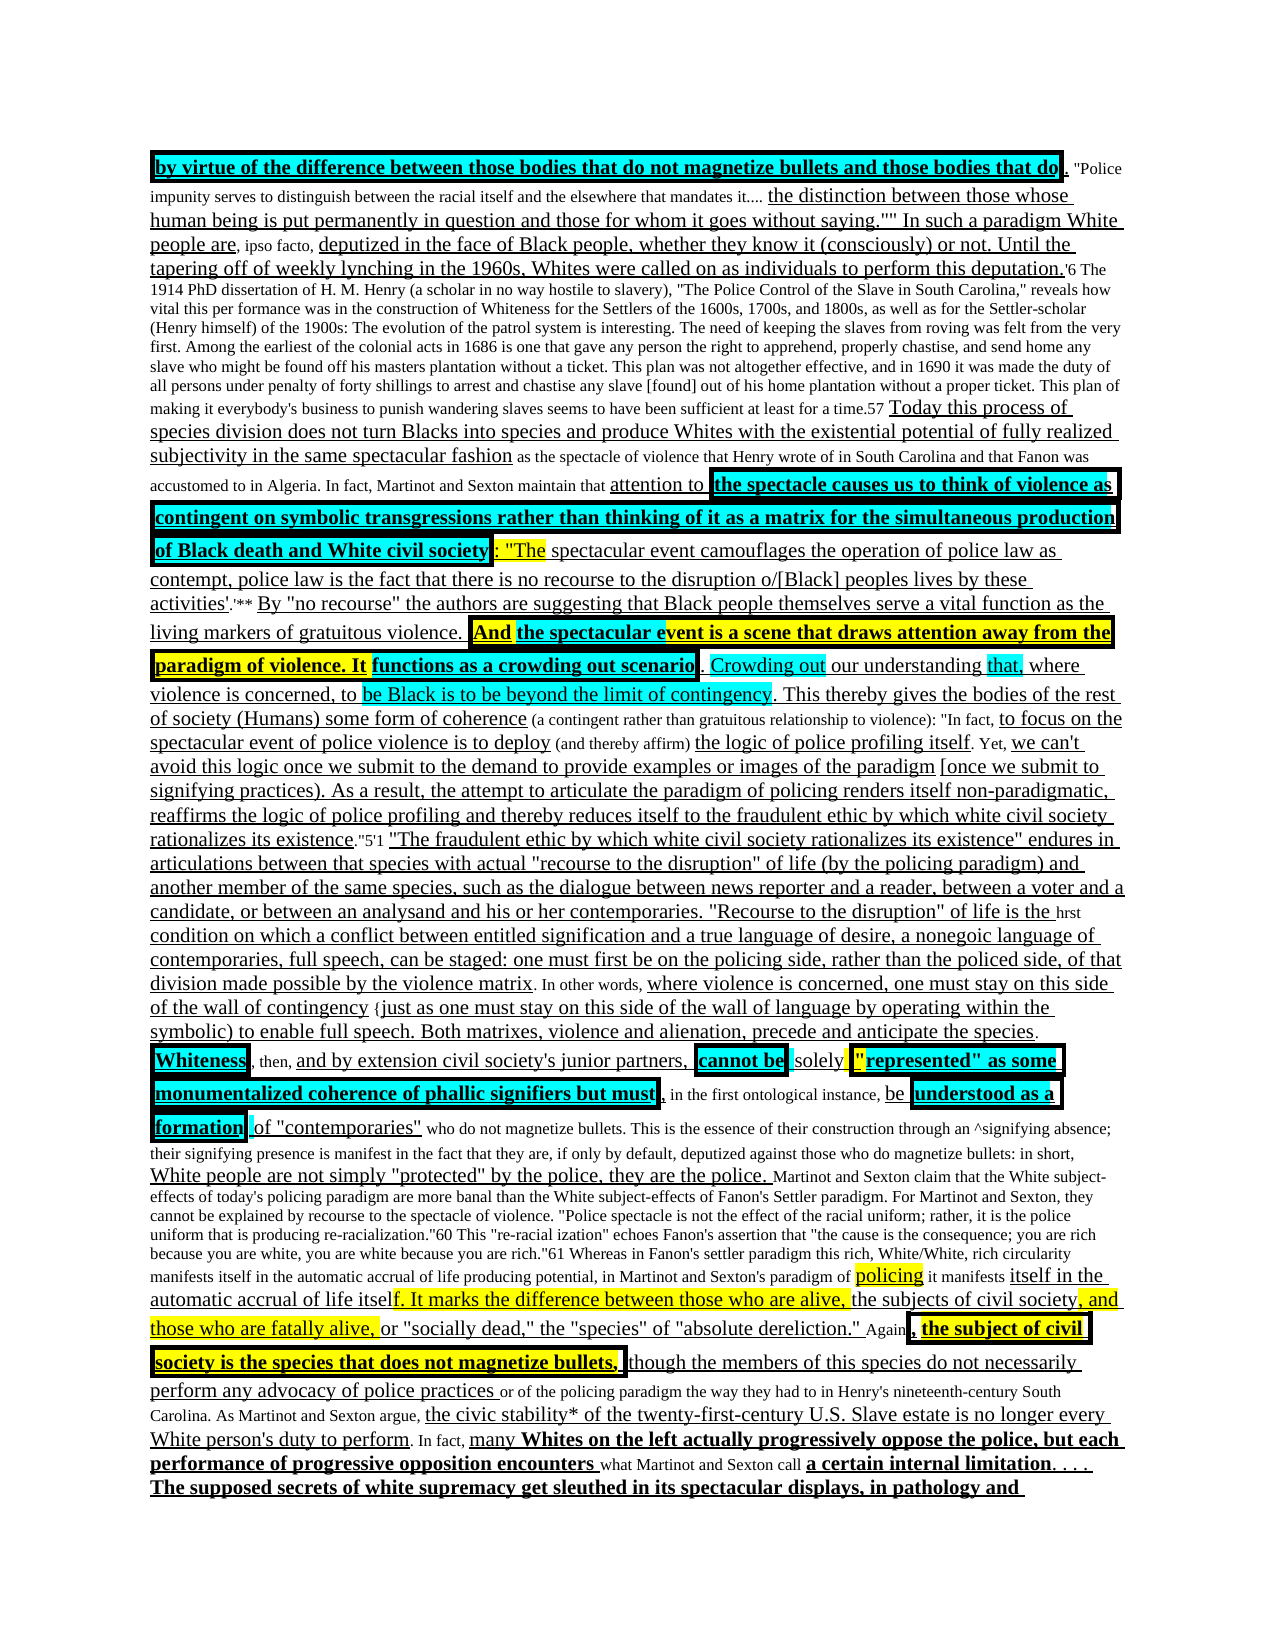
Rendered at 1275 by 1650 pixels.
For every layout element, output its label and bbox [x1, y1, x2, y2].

text [150, 897, 1125, 1499]
text [150, 150, 1125, 895]
